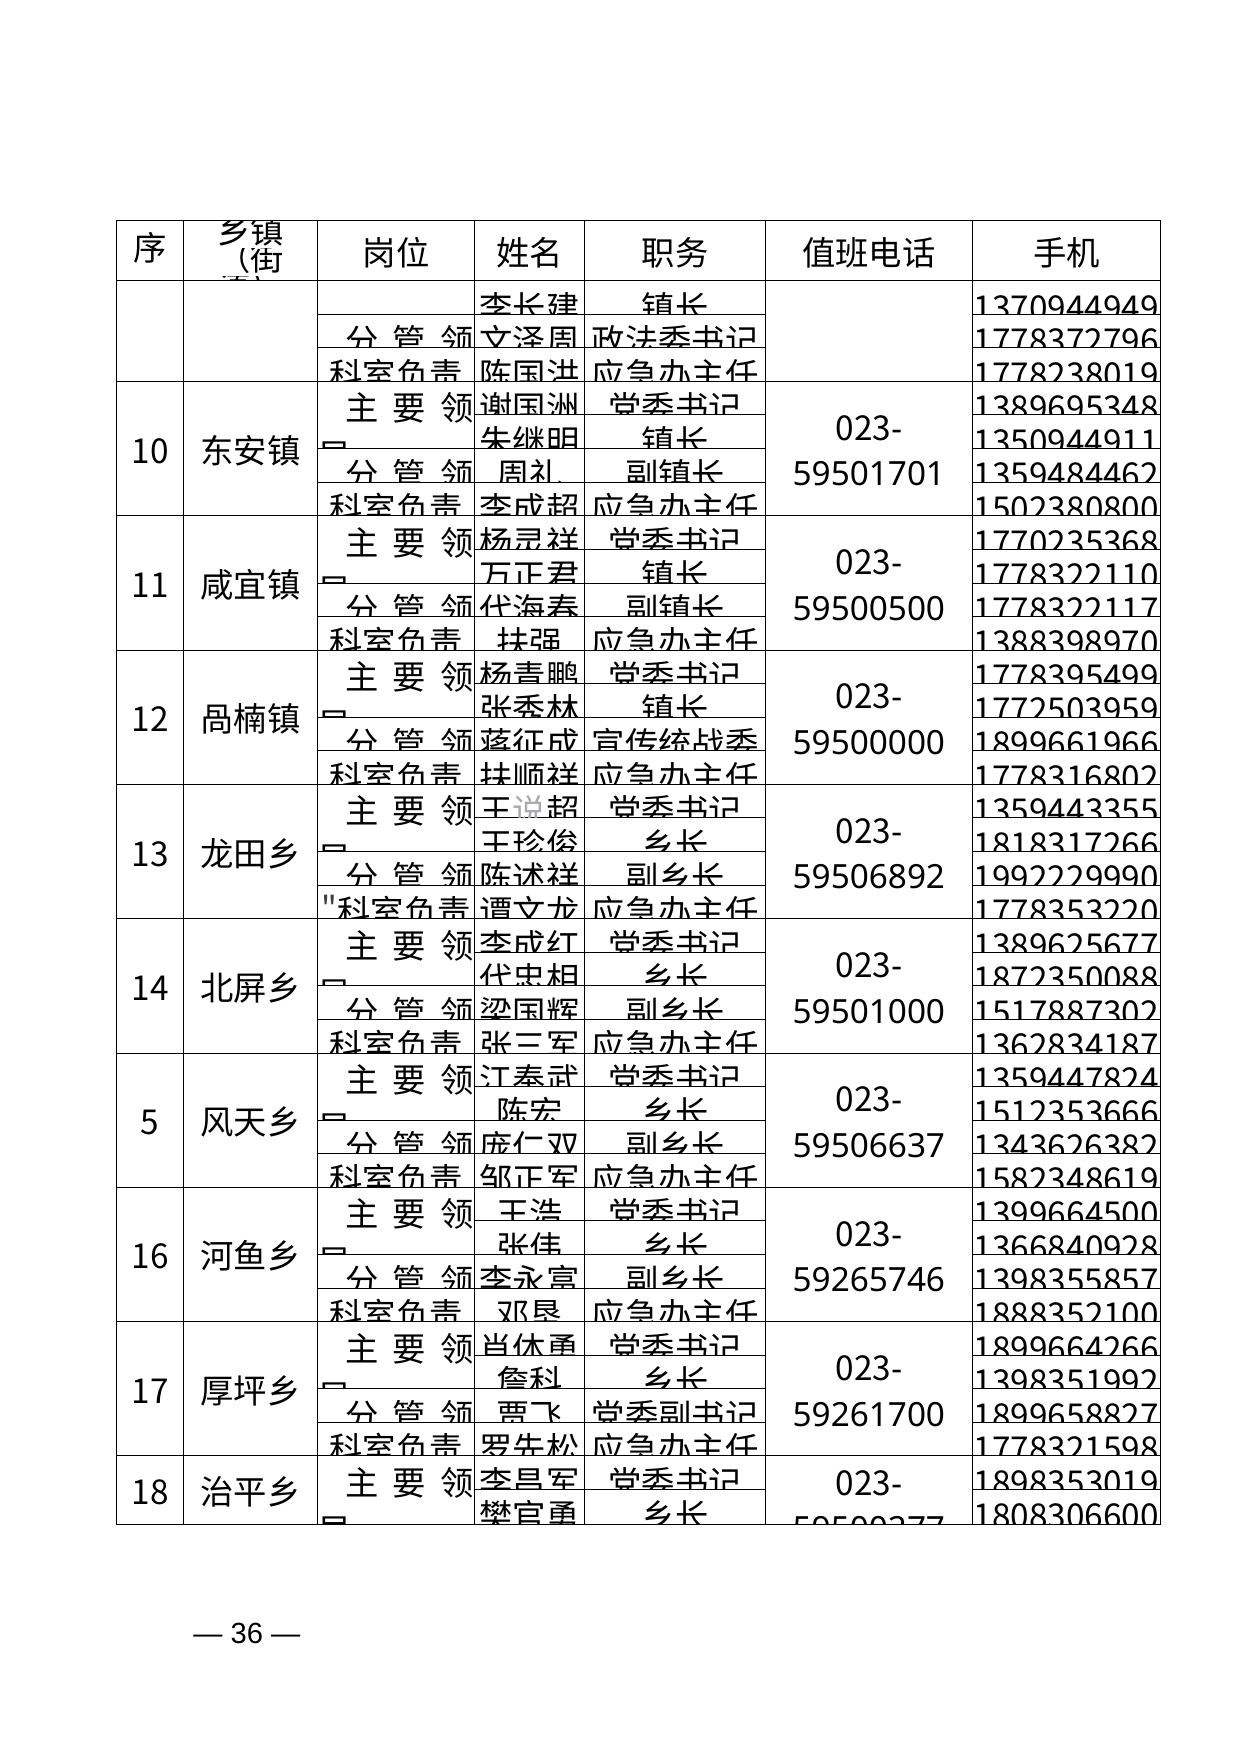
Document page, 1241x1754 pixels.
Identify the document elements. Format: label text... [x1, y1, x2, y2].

table_cell 17783168026 [973, 751, 1160, 784]
table_cell 河鱼乡 [184, 1188, 317, 1321]
table_cell 应急办主任 [585, 1020, 765, 1052]
table_cell 党委书记 [585, 651, 765, 683]
table_cell 乡长 [585, 1221, 765, 1254]
table_cell 分管领导 [318, 315, 474, 347]
table_cell 主要领导 [318, 1188, 474, 1254]
table_cell 厚坪乡 [184, 1322, 317, 1455]
table_cell 王浩 [475, 1188, 584, 1220]
table_cell 咸宜镇 [184, 516, 317, 649]
table_cell 宣传统战委员 [585, 718, 765, 750]
table_cell 副镇长 [585, 449, 765, 482]
table_cell 18996642666 [973, 1322, 1160, 1355]
table_cell 15823486190 [973, 1154, 1160, 1187]
table_cell 18983530198 [973, 1456, 1160, 1489]
table_cell 13996645009 [973, 1188, 1160, 1220]
table_cell 蒋征成 [475, 718, 584, 750]
table_cell 文泽周 [475, 315, 584, 347]
table_cell 主要领导 [318, 516, 474, 582]
table_cell 陈宏 [475, 1087, 584, 1119]
table_cell 代海春 [475, 584, 584, 616]
table_header 职务 [585, 221, 765, 280]
table_cell 邹正军 [475, 1154, 584, 1187]
table_cell [184, 281, 317, 381]
table_cell [117, 281, 183, 381]
table_cell 分管领导 [318, 986, 474, 1019]
table_cell 分管领导 [318, 852, 474, 885]
table_cell 治平乡 [184, 1456, 317, 1523]
table_cell 东安镇 [184, 382, 317, 515]
table_cell 13594478244 [973, 1054, 1160, 1086]
table_cell 主要领导 [318, 651, 474, 717]
table_cell 科室负责人 [318, 1154, 474, 1187]
table_cell 李长建 [475, 281, 584, 314]
table_cell 党委副书记 [585, 1389, 765, 1422]
table_cell 詹科 [475, 1356, 584, 1388]
table_cell 扶顺祥 [475, 751, 584, 784]
table_cell 主要领导 [318, 1054, 474, 1119]
table_cell 分管领导 [318, 1255, 474, 1288]
table_cell 周礼 [475, 449, 584, 482]
table_cell 科室负责人 [318, 1289, 474, 1321]
table_cell 谢国洲 [475, 382, 584, 414]
table_cell 副乡长 [585, 852, 765, 885]
table_cell 17783727969 [973, 315, 1160, 347]
table_cell 17783221171 [973, 584, 1160, 616]
table_cell 咼楠镇 [184, 651, 317, 784]
table_cell 15023808000 [973, 483, 1160, 515]
table_cell 023-59501701 [766, 382, 972, 515]
table_header 乡镇（街 道） [184, 221, 317, 280]
table_cell 党委书记 [585, 516, 765, 549]
table_cell 北屏乡 [184, 919, 317, 1052]
table_cell [318, 281, 474, 314]
table_cell 18183172669 [973, 818, 1160, 851]
table_cell 10 [117, 382, 183, 515]
table_cell 扶强 [475, 617, 584, 649]
table_cell 分管领导 [318, 1121, 474, 1153]
table_cell 杨灵祥 [475, 516, 584, 549]
table_cell 江奉武 [475, 1054, 584, 1086]
table_cell 党委书记 [585, 1322, 765, 1355]
table_cell 应急办主任 [585, 1423, 765, 1455]
table_cell 王珍俊 [475, 818, 584, 851]
table_cell 镇长 [585, 684, 765, 717]
table_cell 18723500888 [973, 953, 1160, 985]
table_cell 李成超 [475, 483, 584, 515]
table_cell 应急办主任 [585, 483, 765, 515]
table_cell 李成红 [475, 919, 584, 952]
table_cell 副乡长 [585, 986, 765, 1019]
table_header 序号 [117, 221, 183, 280]
table_cell 贾飞 [475, 1389, 584, 1422]
table_cell 17783532209 [973, 886, 1160, 918]
table_cell 分管领导 [318, 1389, 474, 1422]
table_cell 分管领导 [318, 449, 474, 482]
table_cell 17783221101 [973, 550, 1160, 582]
table_cell 副镇长 [585, 584, 765, 616]
table_cell 11 [117, 516, 183, 649]
table_cell 16 [117, 1188, 183, 1321]
table_cell 邓垦 [475, 1289, 584, 1321]
table_cell 乡长 [585, 1087, 765, 1119]
table_cell 陈述祥 [475, 852, 584, 885]
table_cell 谭文龙 [475, 886, 584, 918]
table_cell 镇长 [585, 550, 765, 582]
table_cell 李永富 [475, 1255, 584, 1288]
table_cell 应急办主任 [585, 348, 765, 381]
table_cell [766, 281, 972, 381]
table_cell 应急办主任 [585, 1154, 765, 1187]
table_header 姓名 [475, 221, 584, 280]
table_cell 17702353688 [973, 516, 1160, 549]
table_cell 应急办主任 [585, 617, 765, 649]
table_cell 主要领导 [318, 1322, 474, 1388]
table_cell 13896953489 [973, 382, 1160, 414]
table_cell 庞仁双 [475, 1121, 584, 1153]
table_cell 李昌军 [475, 1456, 584, 1489]
table_header 岗位 [318, 221, 474, 280]
table_cell 主要领导 [318, 1456, 474, 1523]
table_cell 13983519928 [973, 1356, 1160, 1388]
table_cell 乡长 [585, 1356, 765, 1388]
table_cell 万正君 [475, 550, 584, 582]
table_cell 14 [117, 919, 183, 1052]
table_cell 党委书记 [585, 1188, 765, 1220]
table_cell "科室负责人 [318, 886, 474, 918]
table_cell 13594433550 [973, 785, 1160, 817]
table_cell 18083066007 [973, 1490, 1160, 1523]
table_cell 乡长 [585, 1490, 765, 1523]
table_cell 张秀林 [475, 684, 584, 717]
table_cell 13709449492 [973, 281, 1160, 314]
table_header 值班电话 [766, 221, 972, 280]
table_cell 13594844621 [973, 449, 1160, 482]
table_cell 党委书记 [585, 1054, 765, 1086]
table_cell 19922299909 [973, 852, 1160, 885]
table_cell 科室负责人 [318, 1020, 474, 1052]
table_cell 乡长 [585, 953, 765, 985]
table_cell 科室负责人 [318, 483, 474, 515]
table_cell 13896256772 [973, 919, 1160, 952]
table_cell 陈国洪 [475, 348, 584, 381]
table_cell 张三军 [475, 1020, 584, 1052]
table_cell 党委书记 [585, 382, 765, 414]
table_cell 应急办主任 [585, 1289, 765, 1321]
table_cell 023-59501000 [766, 919, 972, 1052]
table_cell 应急办主任 [585, 751, 765, 784]
table_cell 应急办主任 [585, 886, 765, 918]
table_cell 023-59261700 [766, 1322, 972, 1455]
table_cell 镇长 [585, 415, 765, 448]
table_cell 023-59506637 [766, 1054, 972, 1187]
table_cell 17725039599 [973, 684, 1160, 717]
table_cell 18883521008 [973, 1289, 1160, 1321]
table_cell 杨青鹏 [475, 651, 584, 683]
table_cell 17782380196 [973, 348, 1160, 381]
table_cell 17783215987 [973, 1423, 1160, 1455]
table_cell 党委书记 [585, 919, 765, 952]
table_cell 13883989702 [973, 617, 1160, 649]
table_cell 朱继明 [475, 415, 584, 448]
table_cell 17 [117, 1322, 183, 1455]
table_cell 13436263824 [973, 1121, 1160, 1153]
table_cell 樊官勇 [475, 1490, 584, 1523]
table_cell 科室负责人 [318, 617, 474, 649]
table_cell 13 [117, 785, 183, 918]
table_cell 15178873024 [973, 986, 1160, 1019]
table_cell 12 [117, 651, 183, 784]
table_cell 科室负责人 [318, 348, 474, 381]
table_cell 主要领导 [318, 382, 474, 448]
table_cell 风天乡 [184, 1054, 317, 1187]
table_cell 主要领导 [318, 919, 474, 985]
table_cell 镇长 [585, 281, 765, 314]
table_cell 18996588277 [973, 1389, 1160, 1422]
table_cell 副乡长 [585, 1121, 765, 1153]
table_cell 13668409288 [973, 1221, 1160, 1254]
table_cell 17783954999 [973, 651, 1160, 683]
table_cell 张伟 [475, 1221, 584, 1254]
table_cell 罗先松 [475, 1423, 584, 1455]
table_cell 13628341873 [973, 1020, 1160, 1052]
table_cell 023-59506892 [766, 785, 972, 918]
table_cell 梁国辉 [475, 986, 584, 1019]
table_cell 龙田乡 [184, 785, 317, 918]
table_cell 023-59500277 [766, 1456, 972, 1523]
table_cell 18 [117, 1456, 183, 1523]
table_cell 18996619668 [973, 718, 1160, 750]
table_cell 肖体勇 [475, 1322, 584, 1355]
table_cell 党委书记 [585, 1456, 765, 1489]
table_cell 023-59500000 [766, 651, 972, 784]
table_cell 13983558579 [973, 1255, 1160, 1288]
table_cell 王说超 [475, 785, 584, 817]
table_cell 15123536663 [973, 1087, 1160, 1119]
table_cell 代忠相 [475, 953, 584, 985]
table_cell 023-59500500 [766, 516, 972, 649]
table_cell 主要领导 [318, 785, 474, 851]
table_cell 5 [117, 1054, 183, 1187]
table_cell 13509449113 [973, 415, 1160, 448]
table_cell 科室负责人 [318, 1423, 474, 1455]
table_cell 023-59265746 [766, 1188, 972, 1321]
table_header 手机 [973, 221, 1160, 280]
table_cell 副乡长 [585, 1255, 765, 1288]
table_cell 分管领导 [318, 718, 474, 750]
table_cell 政法委书记 [585, 315, 765, 347]
table_cell 分管领导 [318, 584, 474, 616]
table_cell 乡长 [585, 818, 765, 851]
table_cell 科室负责人 [318, 751, 474, 784]
table_cell 党委书记 [585, 785, 765, 817]
